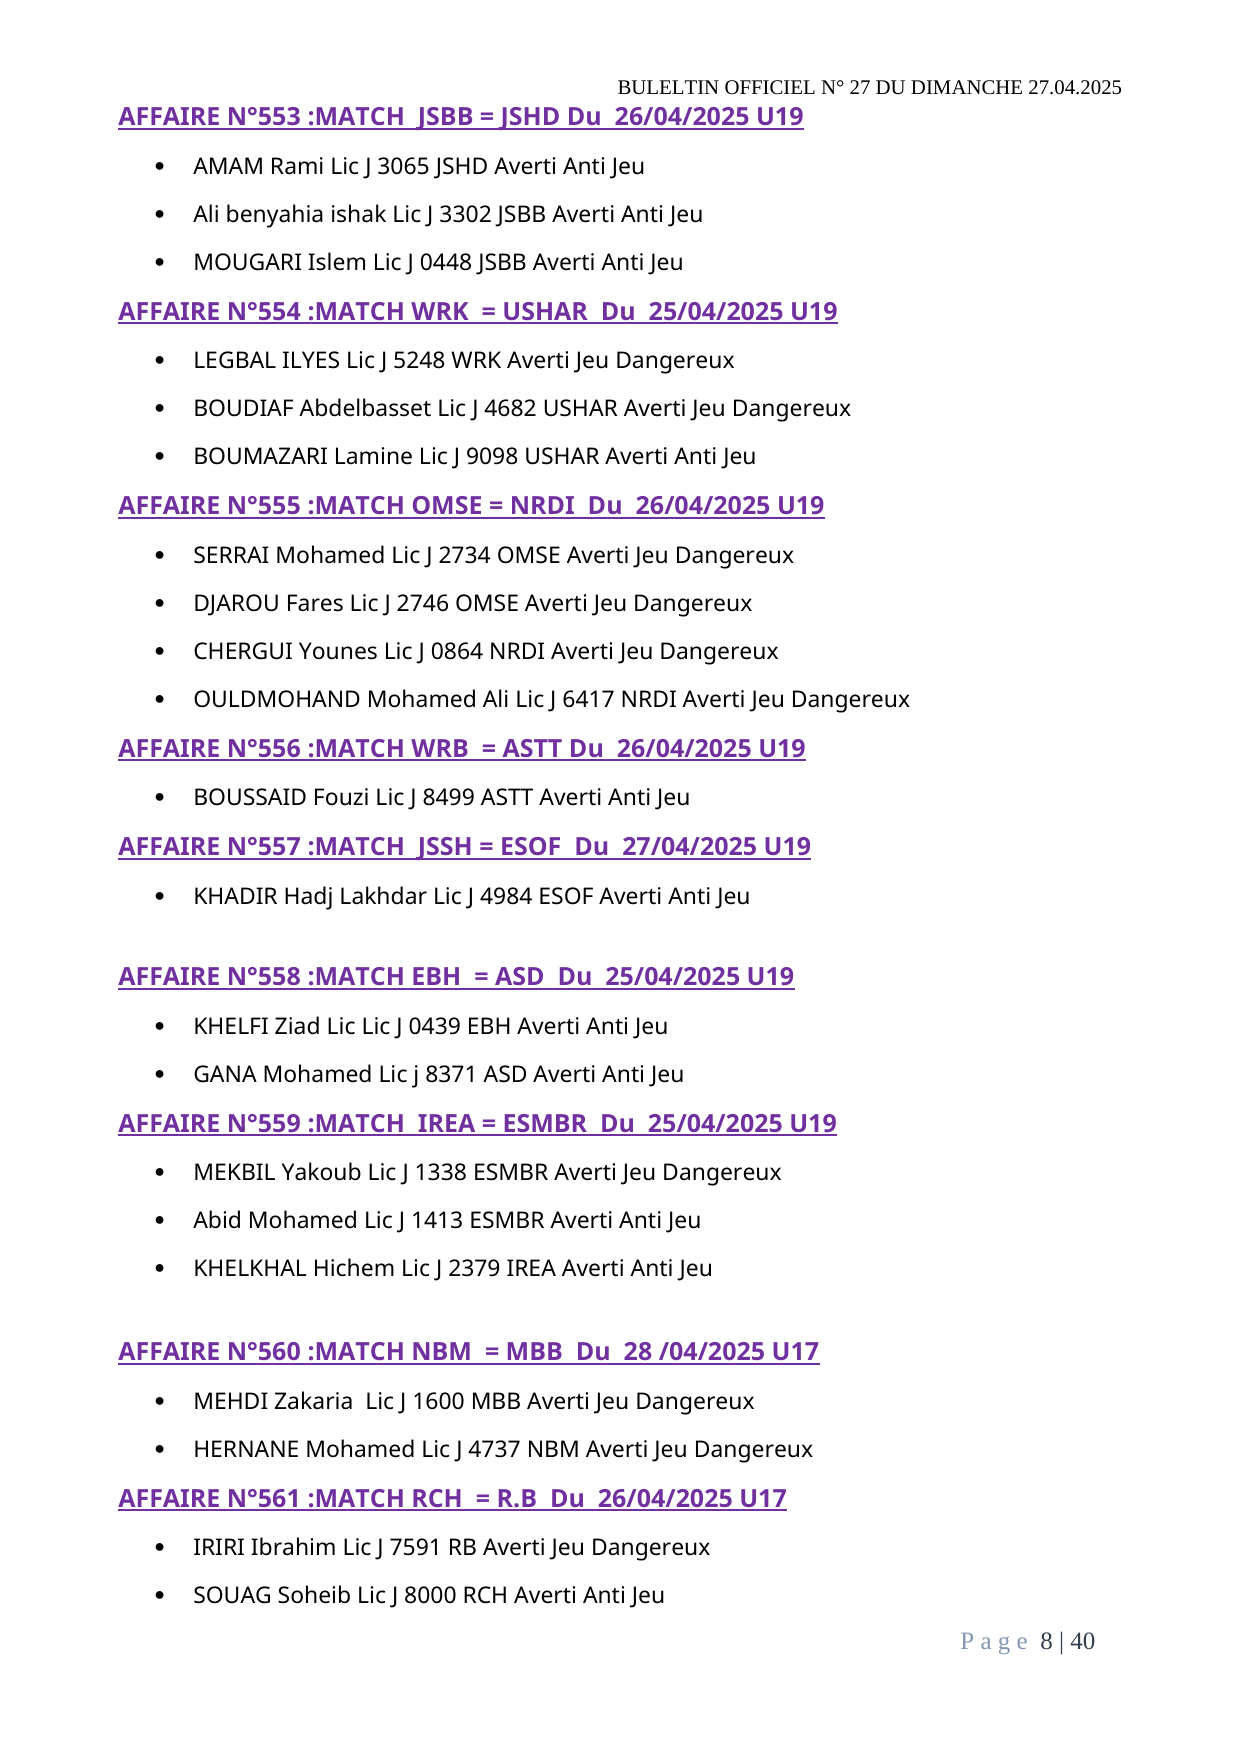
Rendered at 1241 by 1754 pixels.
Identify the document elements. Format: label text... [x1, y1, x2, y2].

list BOUDIAF Abdelbasset Lic J 4682 USHAR Averti Jeu Dangereux [156, 392, 1122, 423]
text AFFAIRE N°561 :MATCH RCH = R.B Du 26/04/2025 U17 [118, 1481, 1122, 1515]
text AFFAIRE N°560 :MATCH NBM = MBB Du 28 /04/2025 U17 [118, 1334, 1122, 1368]
text AFFAIRE N°559 :MATCH IREA = ESMBR Du 25/04/2025 U19 [118, 1106, 1122, 1139]
list KHELFI Ziad Lic Lic J 0439 EBH Averti Anti Jeu [156, 1010, 1122, 1041]
list MEHDI Zakaria Lic J 1600 MBB Averti Jeu Dangereux [156, 1385, 1122, 1416]
list IRIRI Ibrahim Lic J 7591 RB Averti Jeu Dangereux [156, 1531, 1122, 1563]
list MOUGARI Islem Lic J 0448 JSBB Averti Anti Jeu [156, 246, 1122, 277]
list DJAROU Fares Lic J 2746 OMSE Averti Jeu Dangereux [156, 587, 1122, 618]
list SOUAG Soheib Lic J 8000 RCH Averti Anti Jeu [156, 1579, 1122, 1611]
list MEKBIL Yakoub Lic J 1338 ESMBR Averti Jeu Dangereux [156, 1156, 1122, 1187]
list HERNANE Mohamed Lic J 4737 NBM Averti Jeu Dangereux [156, 1433, 1122, 1464]
text AFFAIRE N°558 :MATCH EBH = ASD Du 25/04/2025 U19 [118, 959, 1122, 993]
list LEGBAL ILYES Lic J 5248 WRK Averti Jeu Dangereux [156, 344, 1122, 376]
text AFFAIRE N°554 :MATCH WRK = USHAR Du 25/04/2025 U19 [118, 293, 1122, 328]
text AFFAIRE N°553 :MATCH JSBB = JSHD Du 26/04/2025 U19 [118, 99, 1122, 133]
text AFFAIRE N°557 :MATCH JSSH = ESOF Du 27/04/2025 U19 [118, 829, 1122, 863]
list BOUMAZARI Lamine Lic J 9098 USHAR Averti Anti Jeu [156, 440, 1122, 471]
list KHELKHAL Hichem Lic J 2379 IREA Averti Anti Jeu [156, 1252, 1122, 1283]
list KHADIR Hadj Lakhdar Lic J 4984 ESOF Averti Anti Jeu [156, 880, 1122, 911]
list GANA Mohamed Lic j 8371 ASD Averti Anti Jeu [156, 1058, 1122, 1089]
list Abid Mohamed Lic J 1413 ESMBR Averti Anti Jeu [156, 1204, 1122, 1235]
list AMAM Rami Lic J 3065 JSHD Averti Anti Jeu [156, 150, 1122, 181]
list CHERGUI Younes Lic J 0864 NRDI Averti Jeu Dangereux [156, 634, 1122, 666]
list Ali benyahia ishak Lic J 3302 JSBB Averti Anti Jeu [156, 198, 1122, 229]
text AFFAIRE N°555 :MATCH OMSE = NRDI Du 26/04/2025 U19 [118, 488, 1122, 522]
text AFFAIRE N°556 :MATCH WRB = ASTT Du 26/04/2025 U19 [118, 730, 1122, 764]
list BOUSSAID Fouzi Lic J 8499 ASTT Averti Anti Jeu [156, 781, 1122, 812]
list OULDMOHAND Mohamed Ali Lic J 6417 NRDI Averti Jeu Dangereux [156, 682, 1122, 714]
list SERRAI Mohamed Lic J 2734 OMSE Averti Jeu Dangereux [156, 539, 1122, 570]
